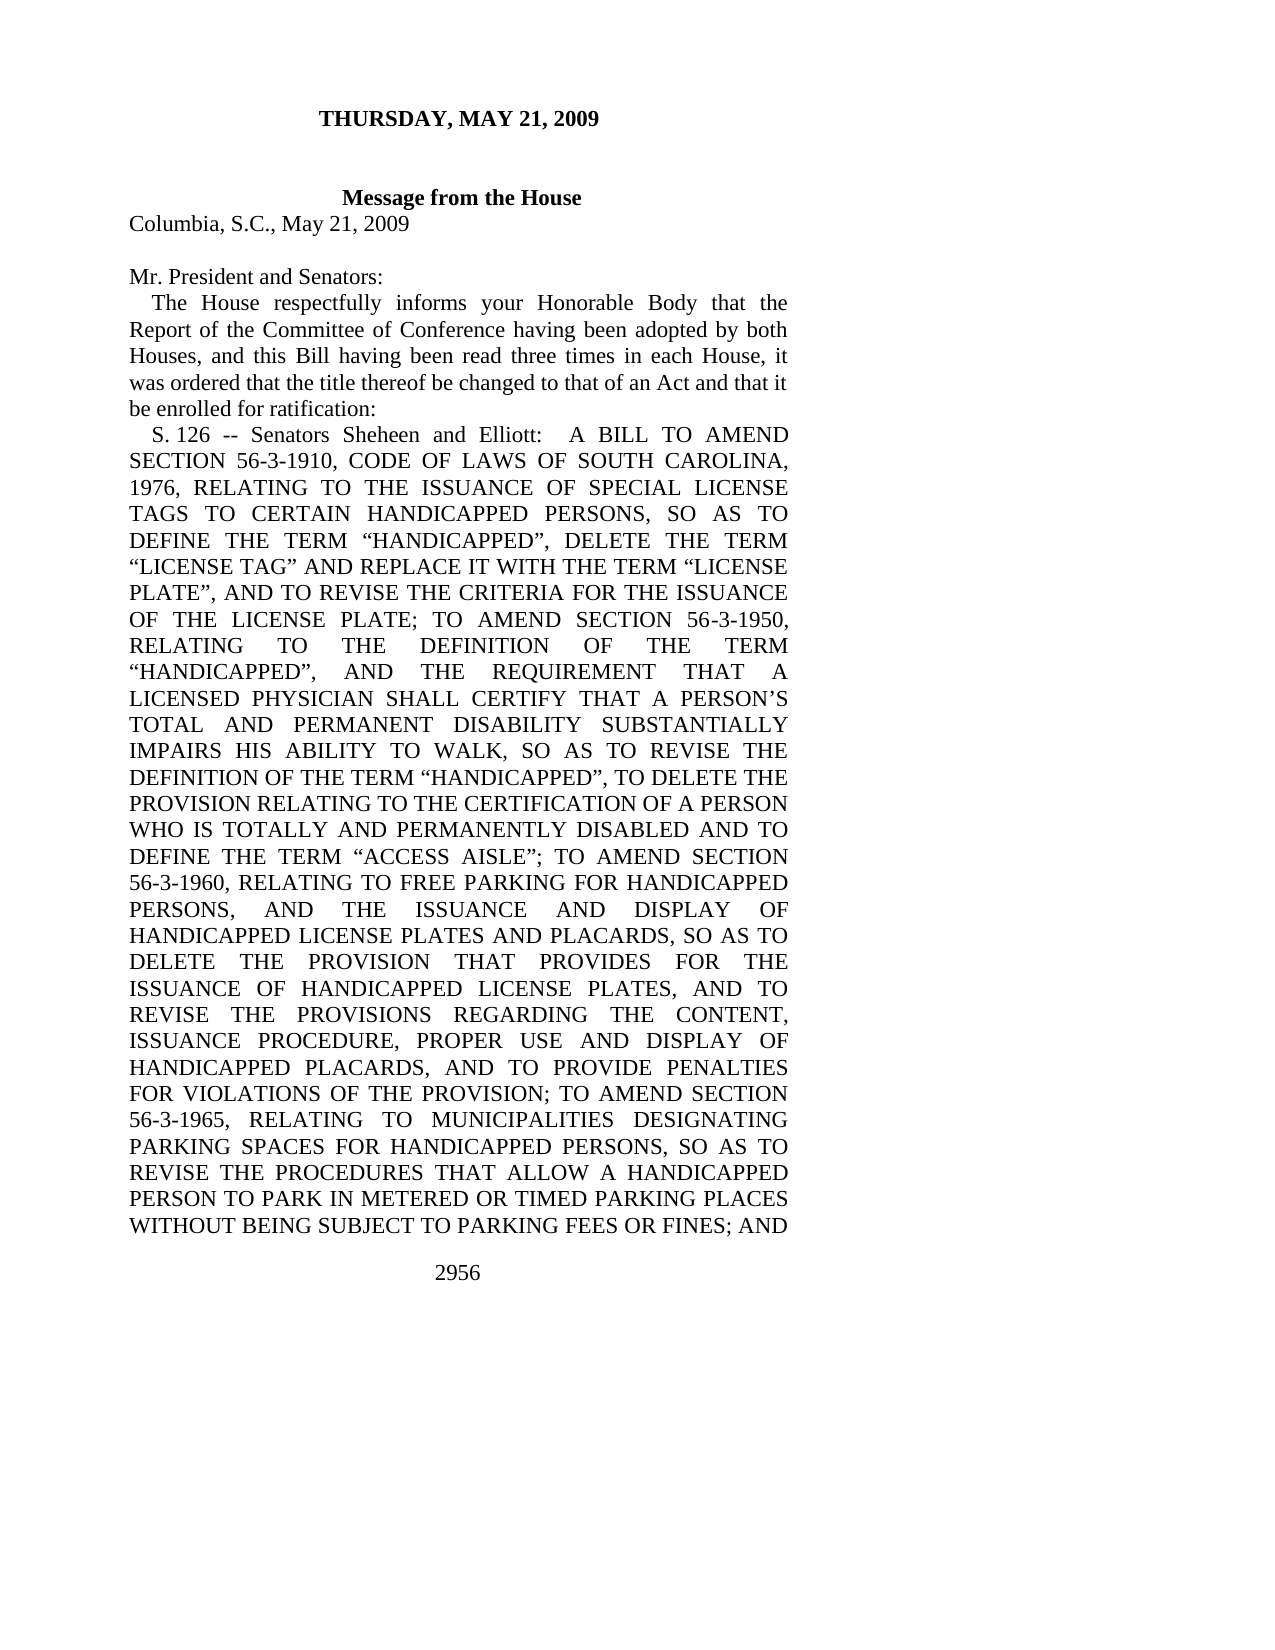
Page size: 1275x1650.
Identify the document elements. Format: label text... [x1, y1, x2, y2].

text Columbia, S.C., May 21, 2009 [129, 210, 789, 237]
text Message from the House [129, 184, 789, 210]
text Mr. President and Senators: [129, 263, 789, 289]
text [129, 421, 789, 1238]
text The House respectfully informs your Honorable Body that the Report of the Committee of Conference having been adopted by both Houses, and this Bill having been read three times in each House, it was ordered that the title thereof be changed to that of an Act and that it be enrolled for ratification: [129, 289, 789, 421]
